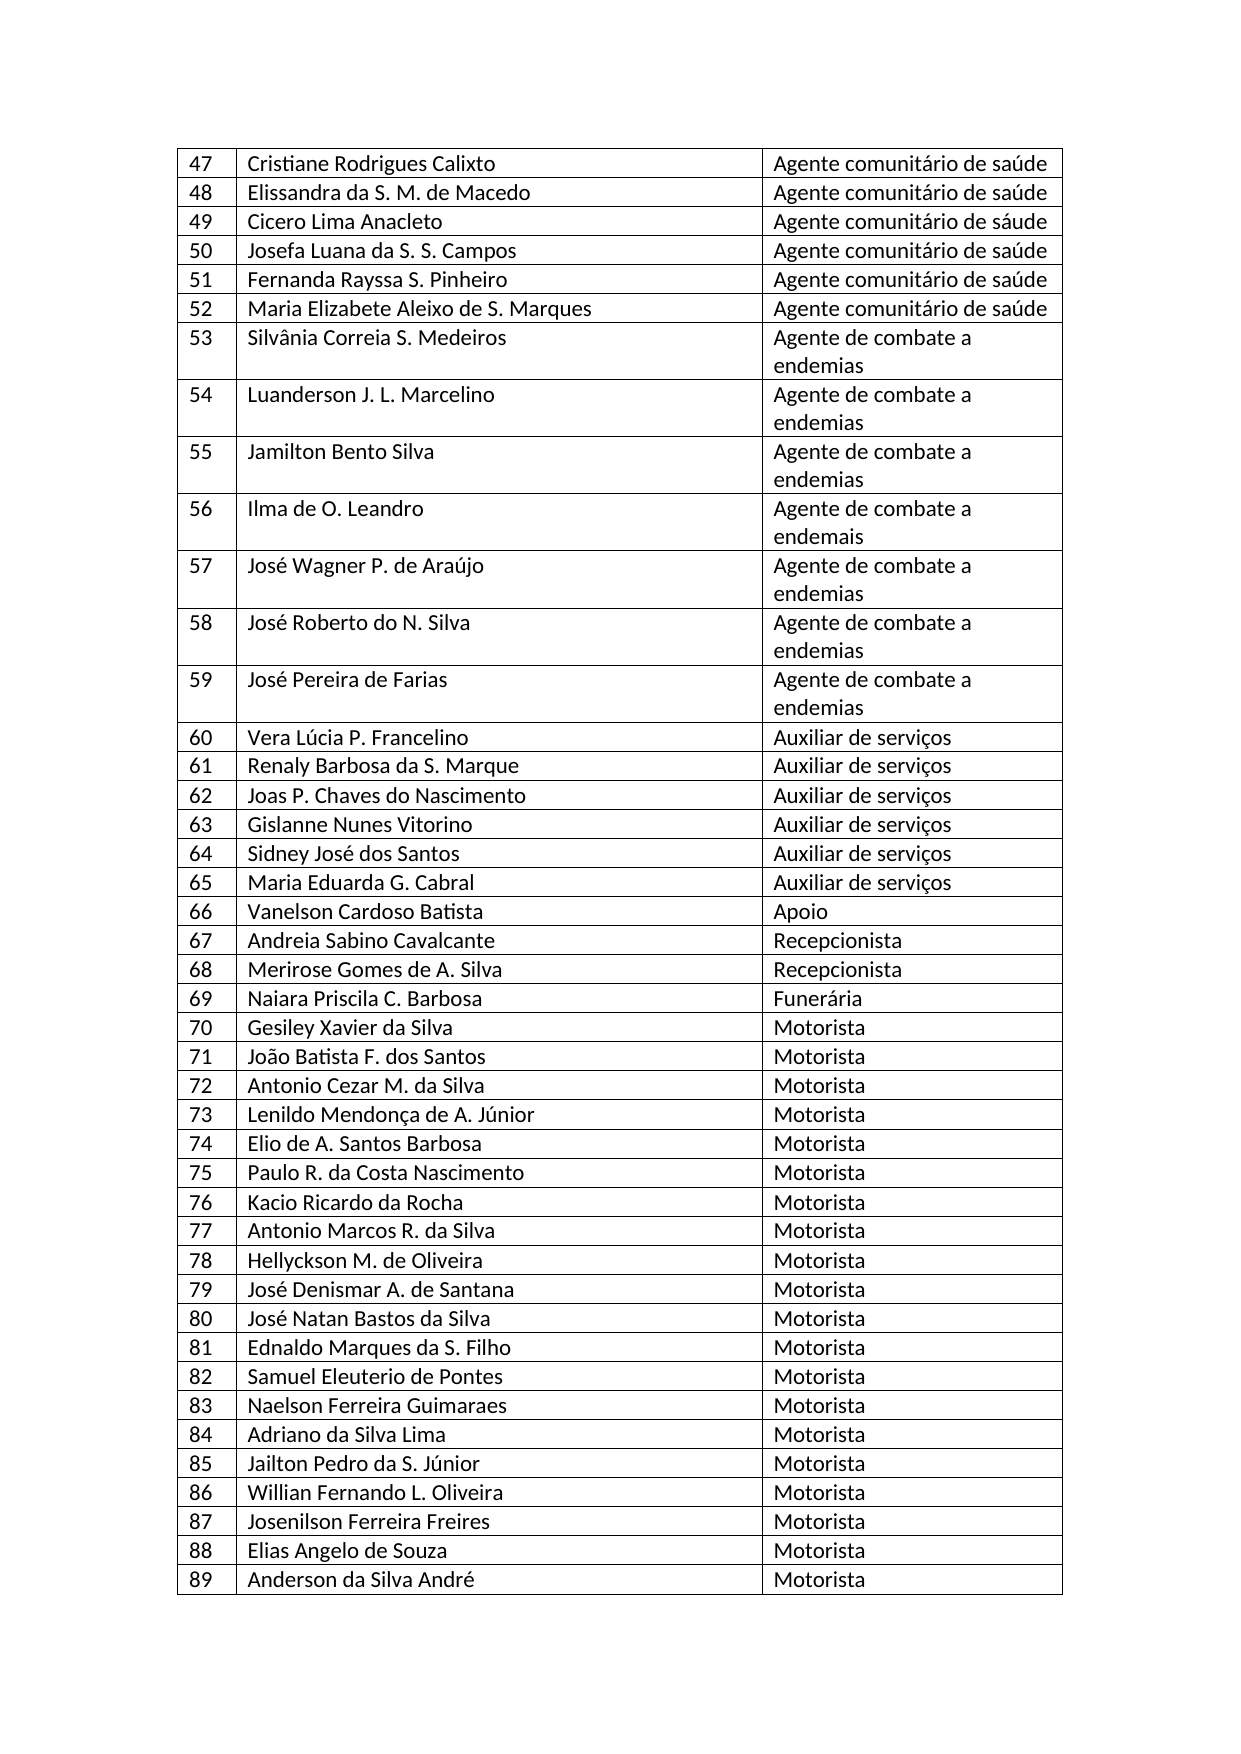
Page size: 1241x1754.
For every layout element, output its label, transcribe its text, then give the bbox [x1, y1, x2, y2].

table_cell José Pereira de Farias [237, 666, 762, 722]
table_cell Motorista [763, 1391, 1062, 1419]
table_cell 73 [178, 1100, 236, 1128]
table_cell Auxiliar de serviços [763, 781, 1062, 809]
table_cell Motorista [763, 1304, 1062, 1332]
table_cell 72 [178, 1071, 236, 1099]
table_cell Auxiliar de serviços [763, 723, 1062, 751]
table_cell 61 [178, 752, 236, 780]
table_cell Cicero Lima Anacleto [237, 207, 762, 235]
table_cell 59 [178, 666, 236, 722]
table_cell Auxiliar de serviços [763, 868, 1062, 896]
table_cell Motorista [763, 1042, 1062, 1070]
table_cell Motorista [763, 1333, 1062, 1361]
table_cell Hellyckson M. de Oliveira [237, 1246, 762, 1274]
table_cell José Wagner P. de Araújo [237, 551, 762, 607]
table_cell Luanderson J. L. Marcelino [237, 380, 762, 436]
table_cell Apoio [763, 897, 1062, 925]
table_cell Renaly Barbosa da S. Marque [237, 752, 762, 780]
table_cell Fernanda Rayssa S. Pinheiro [237, 265, 762, 293]
table_cell 85 [178, 1449, 236, 1477]
table_cell Willian Fernando L. Oliveira [237, 1478, 762, 1506]
table_cell 76 [178, 1188, 236, 1216]
table_cell Samuel Eleuterio de Pontes [237, 1362, 762, 1390]
table_cell Merirose Gomes de A. Silva [237, 955, 762, 983]
table_cell Silvânia Correia S. Medeiros [237, 323, 762, 379]
table_cell Motorista [763, 1100, 1062, 1128]
table_cell 86 [178, 1478, 236, 1506]
table_cell Motorista [763, 1536, 1062, 1564]
table_cell Paulo R. da Costa Nascimento [237, 1159, 762, 1187]
table_cell João Batista F. dos Santos [237, 1042, 762, 1070]
table_cell Josenilson Ferreira Freires [237, 1507, 762, 1535]
table_cell Motorista [763, 1449, 1062, 1477]
table_cell Agente comunitário de saúde [763, 294, 1062, 322]
table_cell Agente de combate a endemias [763, 323, 1062, 379]
table_cell Motorista [763, 1217, 1062, 1245]
table_cell Auxiliar de serviços [763, 839, 1062, 867]
table_cell Naelson Ferreira Guimaraes [237, 1391, 762, 1419]
table_cell 55 [178, 437, 236, 493]
table_cell 78 [178, 1246, 236, 1274]
table_cell 56 [178, 494, 236, 550]
table_cell Andreia Sabino Cavalcante [237, 926, 762, 954]
table_cell 58 [178, 609, 236, 664]
table_cell Elias Angelo de Souza [237, 1536, 762, 1564]
table_cell Motorista [763, 1130, 1062, 1157]
table_cell Motorista [763, 1275, 1062, 1303]
table_cell 80 [178, 1304, 236, 1332]
table_cell 75 [178, 1159, 236, 1187]
table_cell 69 [178, 984, 236, 1012]
table_cell Antonio Cezar M. da Silva [237, 1071, 762, 1099]
table_cell 66 [178, 897, 236, 925]
table_cell Gislanne Nunes Vitorino [237, 810, 762, 838]
table_cell Josefa Luana da S. S. Campos [237, 236, 762, 264]
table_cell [763, 149, 1062, 177]
table_cell Ednaldo Marques da S. Filho [237, 1333, 762, 1361]
table_cell 81 [178, 1333, 236, 1361]
table_cell 65 [178, 868, 236, 896]
table_cell Funerária [763, 984, 1062, 1012]
table_cell Agente de combate a endemias [763, 666, 1062, 722]
table_cell Elio de A. Santos Barbosa [237, 1130, 762, 1157]
table_cell Agente comunitário de saúde [763, 236, 1062, 264]
table_cell Motorista [763, 1565, 1062, 1593]
table_cell 82 [178, 1362, 236, 1390]
table_cell 52 [178, 294, 236, 322]
table_cell Kacio Ricardo da Rocha [237, 1188, 762, 1216]
table_cell Motorista [763, 1159, 1062, 1187]
table_cell 60 [178, 723, 236, 751]
table_cell 84 [178, 1420, 236, 1448]
table_cell 53 [178, 323, 236, 379]
table_cell José Roberto do N. Silva [237, 609, 762, 664]
table_cell 64 [178, 839, 236, 867]
table_cell 70 [178, 1013, 236, 1041]
table_cell 54 [178, 380, 236, 436]
table_cell 77 [178, 1217, 236, 1245]
table_cell Adriano da Silva Lima [237, 1420, 762, 1448]
table_cell Jamilton Bento Silva [237, 437, 762, 493]
table_cell Jailton Pedro da S. Júnior [237, 1449, 762, 1477]
table_cell Auxiliar de serviços [763, 810, 1062, 838]
table_cell 63 [178, 810, 236, 838]
table_cell Recepcionista [763, 926, 1062, 954]
table_cell Agente de combate a endemais [763, 494, 1062, 550]
table_cell Agente de combate a endemias [763, 609, 1062, 664]
table_cell Lenildo Mendonça de A. Júnior [237, 1100, 762, 1128]
table_cell 83 [178, 1391, 236, 1419]
table_cell 47 [178, 149, 236, 177]
table_cell Agente de combate a endemias [763, 437, 1062, 493]
table_cell 67 [178, 926, 236, 954]
table_cell 88 [178, 1536, 236, 1564]
table_cell Elissandra da S. M. de Macedo [237, 178, 762, 206]
table_cell Motorista [763, 1246, 1062, 1274]
table_cell Motorista [763, 1071, 1062, 1099]
table_cell Motorista [763, 1507, 1062, 1535]
table_cell 68 [178, 955, 236, 983]
table_cell Ilma de O. Leandro [237, 494, 762, 550]
table_cell Agente de combate a endemias [763, 380, 1062, 436]
table_cell Agente comunitário de sáude [763, 207, 1062, 235]
table_cell Recepcionista [763, 955, 1062, 983]
table_cell Motorista [763, 1013, 1062, 1041]
table_cell Anderson da Silva André [237, 1565, 762, 1593]
table_cell 87 [178, 1507, 236, 1535]
table_cell Naiara Priscila C. Barbosa [237, 984, 762, 1012]
table_cell 57 [178, 551, 236, 607]
table_cell Vanelson Cardoso Batista [237, 897, 762, 925]
table_cell Maria Elizabete Aleixo de S. Marques [237, 294, 762, 322]
table_cell Cristiane Rodrigues Calixto [237, 149, 762, 177]
table_cell José Natan Bastos da Silva [237, 1304, 762, 1332]
table_cell 79 [178, 1275, 236, 1303]
table_cell Motorista [763, 1188, 1062, 1216]
table_cell Motorista [763, 1420, 1062, 1448]
table_cell Motorista [763, 1362, 1062, 1390]
table_cell Joas P. Chaves do Nascimento [237, 781, 762, 809]
table_cell Gesiley Xavier da Silva [237, 1013, 762, 1041]
table_cell Auxiliar de serviços [763, 752, 1062, 780]
table_cell Agente comunitário de saúde [763, 178, 1062, 206]
table_cell 74 [178, 1130, 236, 1157]
table_cell 62 [178, 781, 236, 809]
table_cell 71 [178, 1042, 236, 1070]
table_cell 50 [178, 236, 236, 264]
table_cell 49 [178, 207, 236, 235]
table_cell 48 [178, 178, 236, 206]
table_cell Maria Eduarda G. Cabral [237, 868, 762, 896]
table_cell Sidney José dos Santos [237, 839, 762, 867]
table_cell 51 [178, 265, 236, 293]
table_cell Agente comunitário de saúde [763, 265, 1062, 293]
table_cell Motorista [763, 1478, 1062, 1506]
table_cell Vera Lúcia P. Francelino [237, 723, 762, 751]
table_cell José Denismar A. de Santana [237, 1275, 762, 1303]
table_cell 89 [178, 1565, 236, 1593]
table_cell Antonio Marcos R. da Silva [237, 1217, 762, 1245]
table_cell Agente de combate a endemias [763, 551, 1062, 607]
